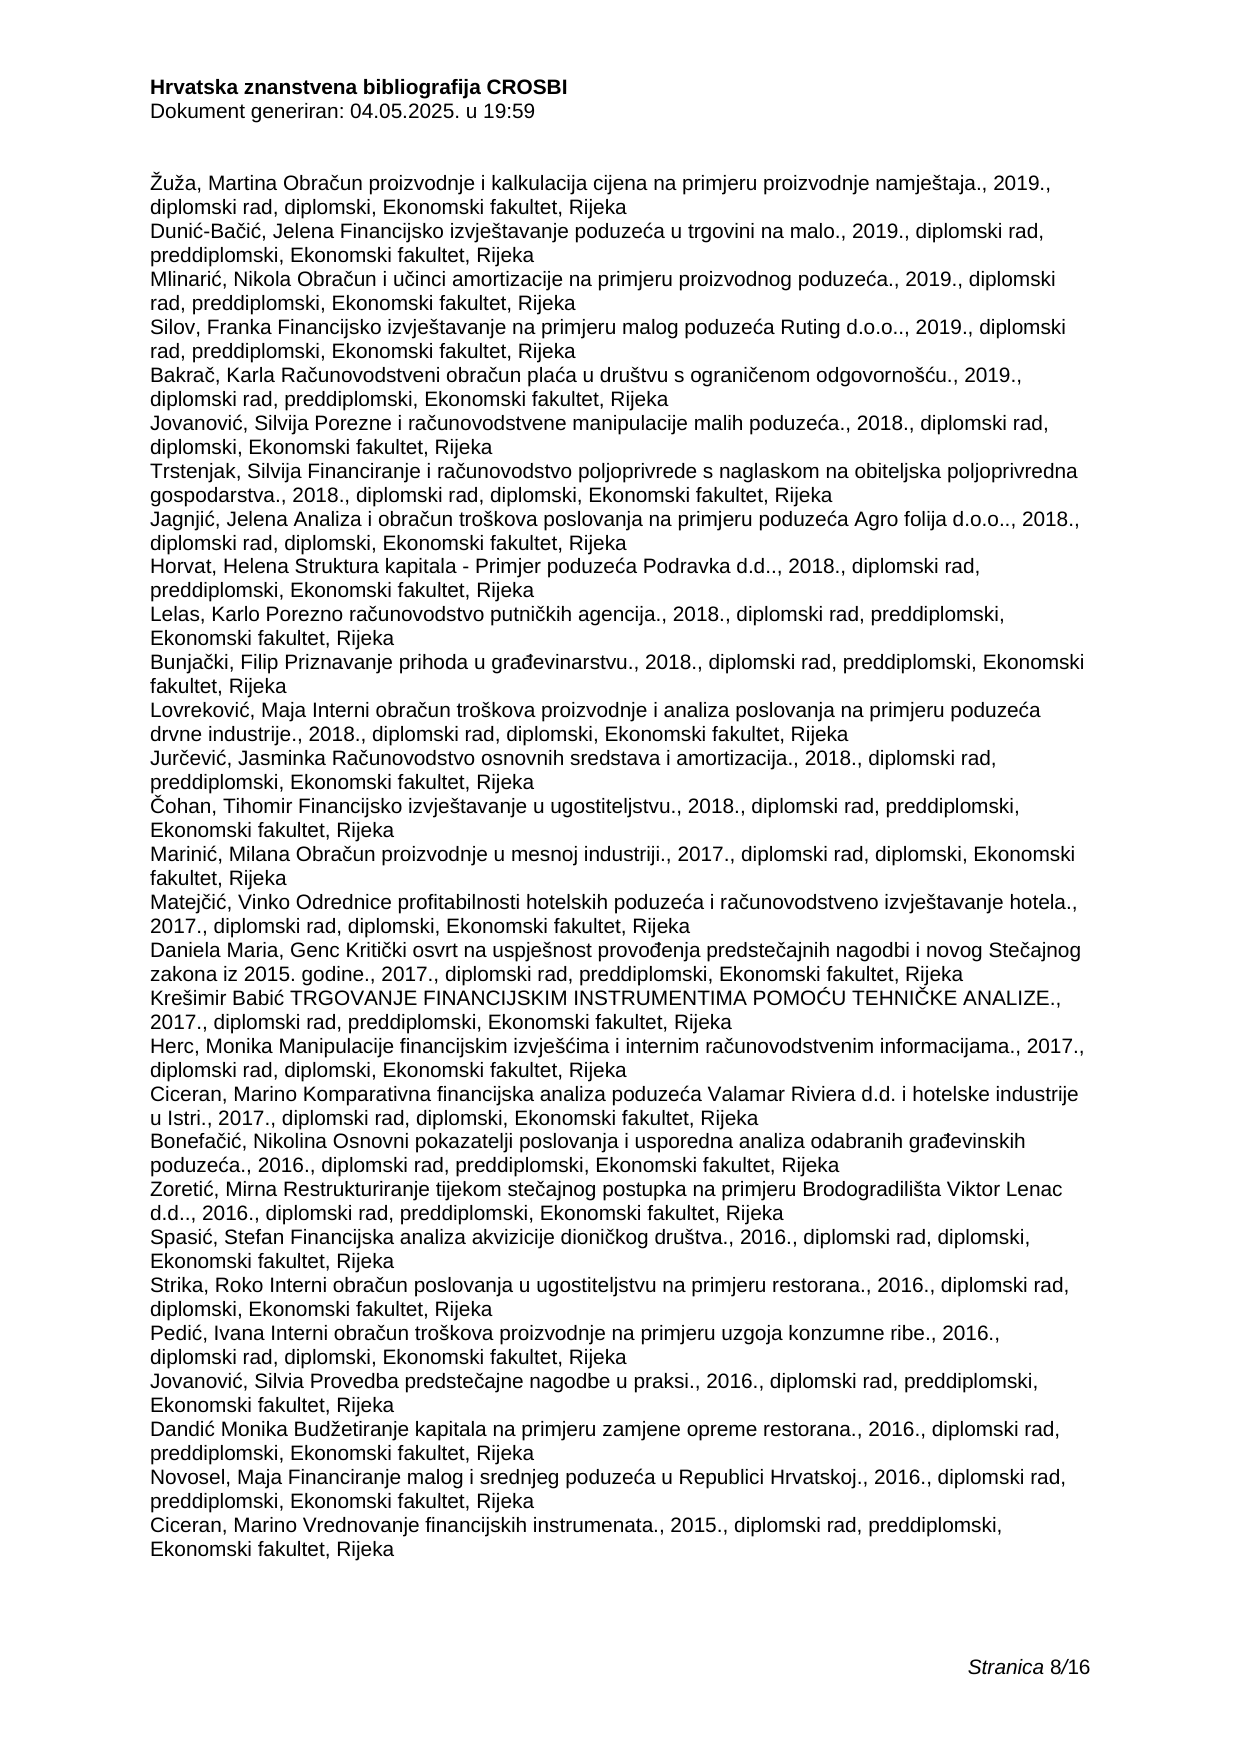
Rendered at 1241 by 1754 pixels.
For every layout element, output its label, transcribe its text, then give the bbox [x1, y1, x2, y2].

text Žuža, Martina [150, 171, 1090, 219]
text Jovanović, Silvia [150, 1369, 1090, 1417]
text Ciceran, Marino [150, 1513, 1090, 1561]
text Trstenjak, Silvija [150, 458, 1090, 506]
text Krešimir Babić [150, 986, 1090, 1033]
text Lelas, Karlo [150, 602, 1090, 650]
text Marinić, Milana [150, 842, 1090, 890]
text Zoretić, Mirna [150, 1177, 1090, 1225]
text Matejčić, Vinko [150, 890, 1090, 938]
text Jovanović, Silvija [150, 411, 1090, 458]
text Lovreković, Maja [150, 698, 1090, 746]
text Jurčević, Jasminka [150, 746, 1090, 794]
text Bunjački, Filip [150, 650, 1090, 698]
text Dunić-Bačić, Jelena [150, 219, 1090, 267]
text Spasić, Stefan [150, 1225, 1090, 1273]
text Mlinarić, Nikola [150, 267, 1090, 315]
text Novosel, Maja [150, 1465, 1090, 1513]
text Bonefačić, Nikolina [150, 1129, 1090, 1177]
text Pedić, Ivana [150, 1321, 1090, 1369]
text Bakrač, Karla [150, 363, 1090, 411]
text Herc, Monika [150, 1033, 1090, 1081]
text Daniela Maria, Genc [150, 938, 1090, 986]
text Čohan, Tihomir [150, 794, 1090, 842]
text Ciceran, Marino [150, 1081, 1090, 1129]
text Silov, Franka [150, 315, 1090, 363]
text Jagnjić, Jelena [150, 506, 1090, 554]
text Horvat, Helena [150, 554, 1090, 602]
text Strika, Roko [150, 1273, 1090, 1321]
text Dandić Monika [150, 1417, 1090, 1465]
